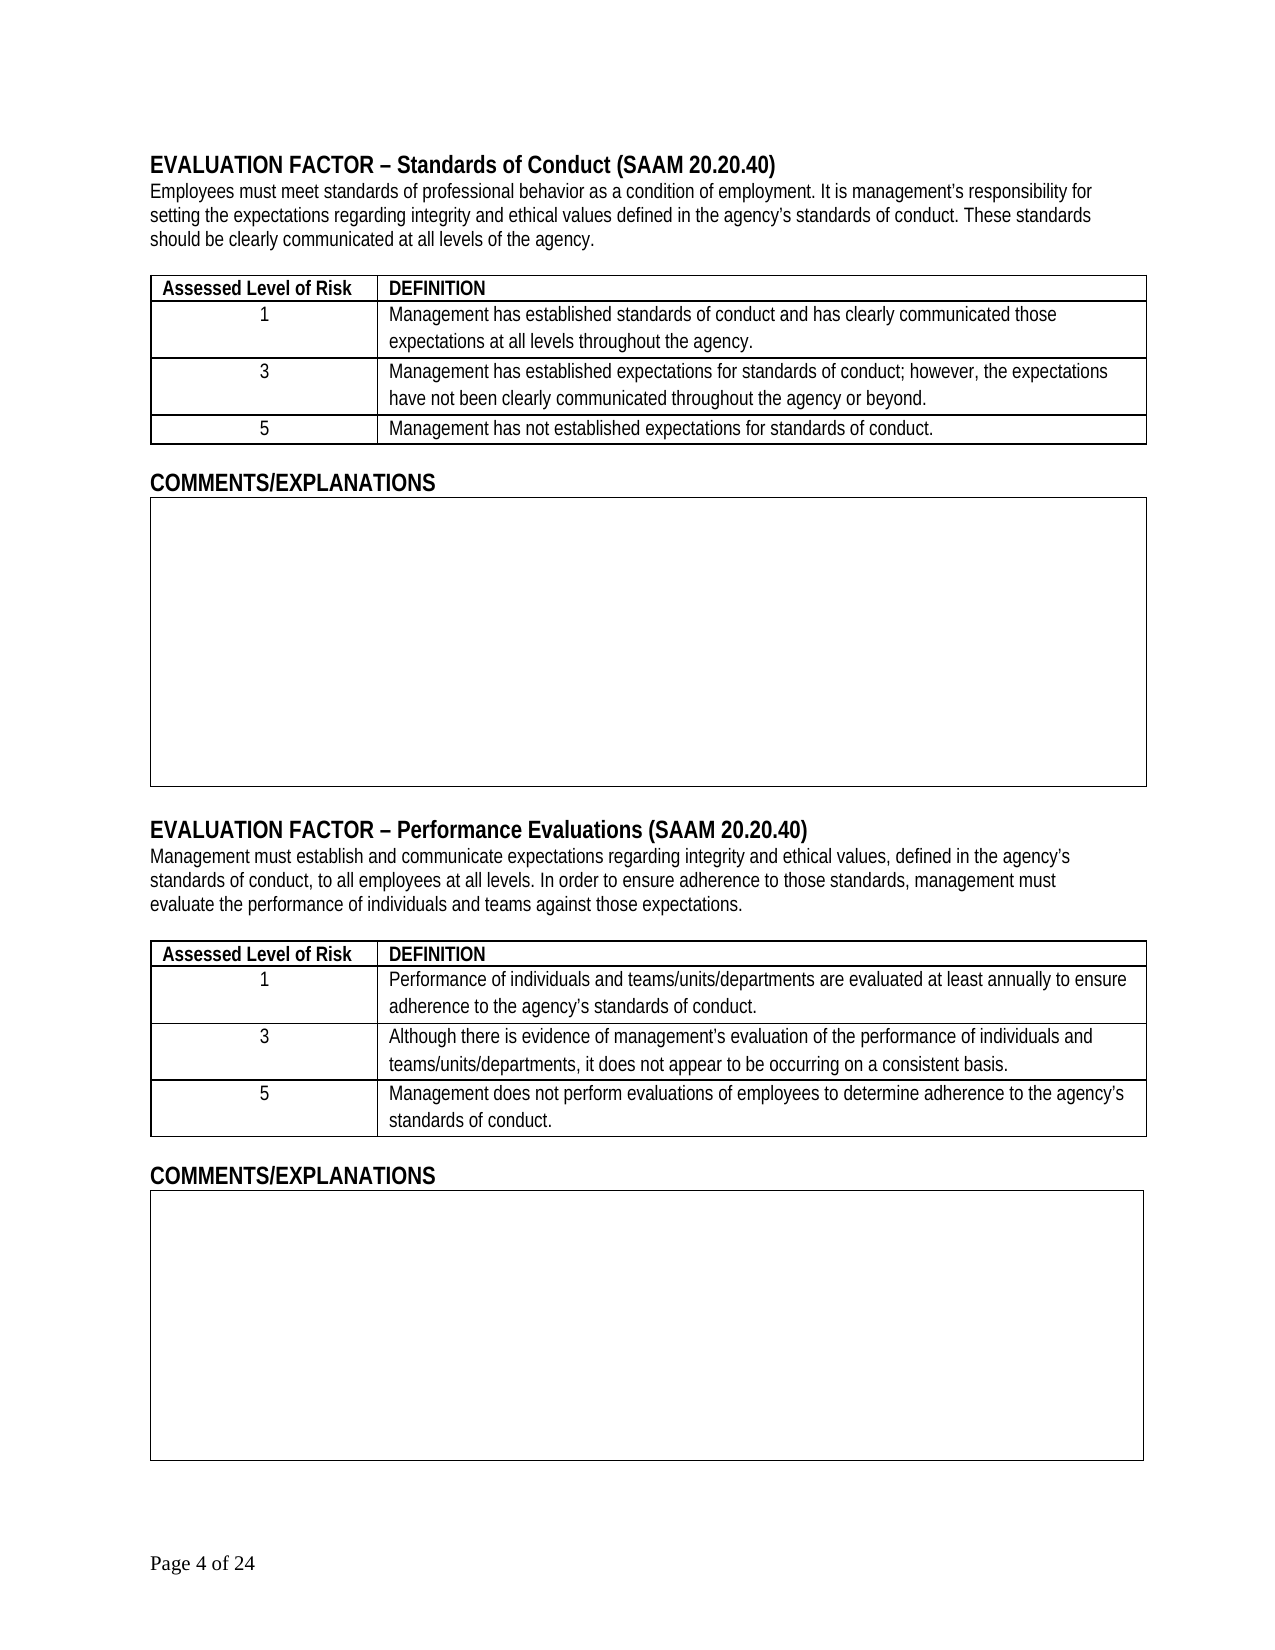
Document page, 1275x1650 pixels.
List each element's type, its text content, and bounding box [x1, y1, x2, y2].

text EVALUATION FACTOR – Performance Evaluations (SAAM 20.20.40) [150, 815, 1125, 844]
table_cell Although there is evidence of management’s evaluation of the performance of individuals and teams/units/departments, it does not appear to be occurring on a consistent basis. [378, 1024, 1146, 1079]
table_cell Management has not established expectations for standards of conduct. [378, 416, 1146, 443]
table_cell Management has established expectations for standards of conduct; however, the expectations have not been clearly communicated throughout the agency or beyond. [378, 359, 1146, 414]
table_cell Management has established standards of conduct and has clearly communicated those expectations at all levels throughout the agency. [378, 302, 1146, 357]
table_cell 5 [152, 1081, 377, 1136]
table_cell Management does not perform evaluations of employees to determine adherence to the agency’s standards of conduct. [378, 1081, 1146, 1136]
table_header DEFINITION [378, 276, 1146, 300]
table_cell 1 [152, 967, 377, 1023]
text Management must establish and communicate expectations regarding integrity and ethical values, defined in the agency’s standards of conduct, to all employees at all levels. In order to ensure adherence to those standards, management must evaluate the performance of individuals and teams against those expectations. [150, 844, 1125, 916]
table_cell 5 [152, 416, 377, 443]
table_cell 1 [152, 302, 377, 357]
text COMMENTS/EXPLANATIONS [150, 468, 1125, 497]
table_cell 3 [152, 359, 377, 414]
table_cell 3 [152, 1024, 377, 1079]
table_header [151, 498, 1146, 786]
text COMMENTS/EXPLANATIONS [150, 1161, 1125, 1190]
table_header Assessed Level of Risk [152, 942, 377, 965]
table_header [151, 1191, 1143, 1460]
table_header DEFINITION [378, 942, 1146, 965]
text Employees must meet standards of professional behavior as a condition of employment. It is management’s responsibility for setting the expectations regarding integrity and ethical values defined in the agency’s standards of conduct. These standards should be clearly communicated at all levels of the agency. [150, 179, 1125, 251]
text EVALUATION FACTOR – Standards of Conduct (SAAM 20.20.40) [150, 150, 1125, 179]
table_header Assessed Level of Risk [152, 276, 377, 300]
table_cell Performance of individuals and teams/units/departments are evaluated at least annually to ensure adherence to the agency’s standards of conduct. [378, 967, 1146, 1023]
